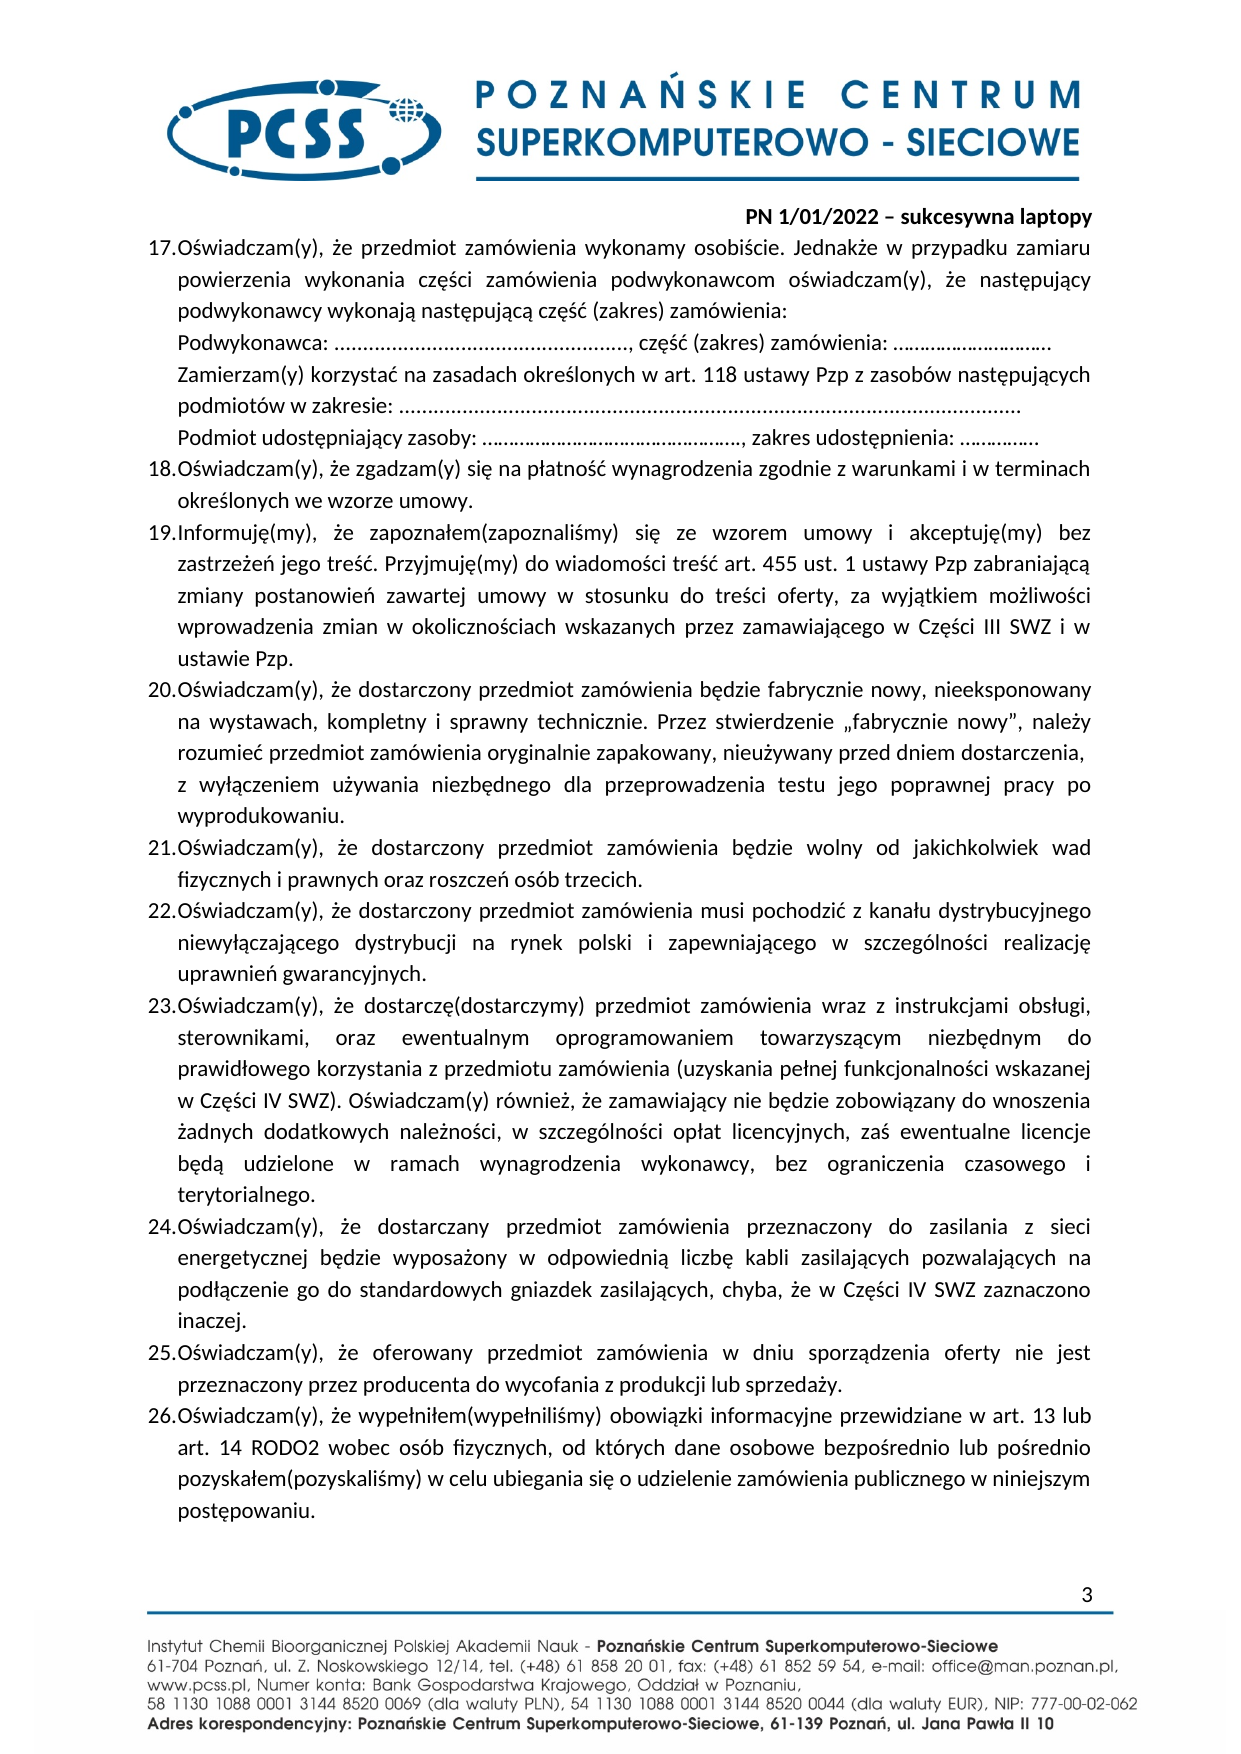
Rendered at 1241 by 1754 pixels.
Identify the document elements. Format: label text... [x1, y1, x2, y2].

list Informuję(my), że zapoznałem(zapoznaliśmy) się ze wzorem umowy i akceptuję(my) bez zastrzeżeń jego treść. Przyjmuję(my) do wiadomości treść art. 455 ust. 1 ustawy Pzp zabraniającą zmiany postanowień zawartej umowy w stosunku do treści oferty, za wyjątkiem możliwości wprowadzenia zmian w okolicznościach wskazanych przez zamawiającego w Części III SWZ i w ustawie Pzp. [148, 518, 1092, 672]
list Oświadczam(y), że dostarczony przedmiot zamówienia będzie fabrycznie nowy, nieeksponowany na wystawach, kompletny i sprawny technicznie. Przez stwierdzenie „fabrycznie nowy”, należy rozumieć przedmiot zamówienia oryginalnie zapakowany, nieużywany przed dniem dostarczenia, z wyłączeniem używania niezbędnego dla przeprowadzenia testu jego poprawnej pracy po wyprodukowaniu. [148, 675, 1092, 830]
list Oświadczam(y), że dostarczę(dostarczymy) przedmiot zamówienia wraz z instrukcjami obsługi, sterownikami, oraz ewentualnym oprogramowaniem towarzyszącym niezbędnym do prawidłowego korzystania z przedmiotu zamówienia (uzyskania pełnej funkcjonalności wskazanej w Części IV SWZ). Oświadczam(y) również, że zamawiający nie będzie zobowiązany do wnoszenia żadnych dodatkowych należności, w szczególności opłat licencyjnych, zaś ewentualne licencje będą udzielone w ramach wynagrodzenia wykonawcy, bez ograniczenia czasowego i terytorialnego. [148, 991, 1092, 1208]
list Oświadczam(y), że dostarczany przedmiot zamówienia przeznaczony do zasilania z sieci energetycznej będzie wyposażony w odpowiednią liczbę kabli zasilających pozwalających na podłączenie go do standardowych gniazdek zasilających, chyba, że w Części IV SWZ zaznaczono inaczej. [148, 1212, 1092, 1335]
picture [59, 0, 1186, 181]
list Oświadczam(y), że oferowany przedmiot zamówienia w dniu sporządzenia oferty nie jest przeznaczony przez producenta do wycofania z produkcji lub sprzedaży. [148, 1338, 1092, 1398]
list Oświadczam(y), że wypełniłem(wypełniliśmy) obowiązki informacyjne przewidziane w art. 13 lub art. 14 RODO2 wobec osób fizycznych, od których dane osobowe bezpośrednio lub pośrednio pozyskałem(pozyskaliśmy) w celu ubiegania się o udzielenie zamówienia publicznego w niniejszym postępowaniu. [148, 1401, 1092, 1524]
text Podmiot udostępniający zasoby: …………………………………………., zakres udostępnienia: …………… [148, 423, 1092, 451]
list Oświadczam(y), że przedmiot zamówienia wykonamy osobiście. Jednakże w przypadku zamiaru powierzenia wykonania części zamówienia podwykonawcom oświadczam(y), że następujący podwykonawcy wykonają następującą część (zakres) zamówienia: [148, 233, 1092, 325]
text Podwykonawca: ..................................................., część (zakres) zamówienia: ………………………… [148, 328, 1092, 356]
list Oświadczam(y), że dostarczony przedmiot zamówienia musi pochodzić z kanału dystrybucyjnego niewyłączającego dystrybucji na rynek polski i zapewniającego w szczególności realizację uprawnień gwarancyjnych. [148, 896, 1092, 987]
list Oświadczam(y), że dostarczony przedmiot zamówienia będzie wolny od jakichkolwiek wad fizycznych i prawnych oraz roszczeń osób trzecich. [148, 833, 1092, 893]
text Zamierzam(y) korzystać na zasadach określonych w art. 118 ustawy Pzp z zasobów następujących podmiotów w zakresie: ............................................................................................................ [177, 360, 1092, 419]
picture [33, 1609, 1227, 1754]
list Oświadczam(y), że zgadzam(y) się na płatność wynagrodzenia zgodnie z warunkami i w terminach określonych we wzorze umowy. [148, 454, 1092, 514]
